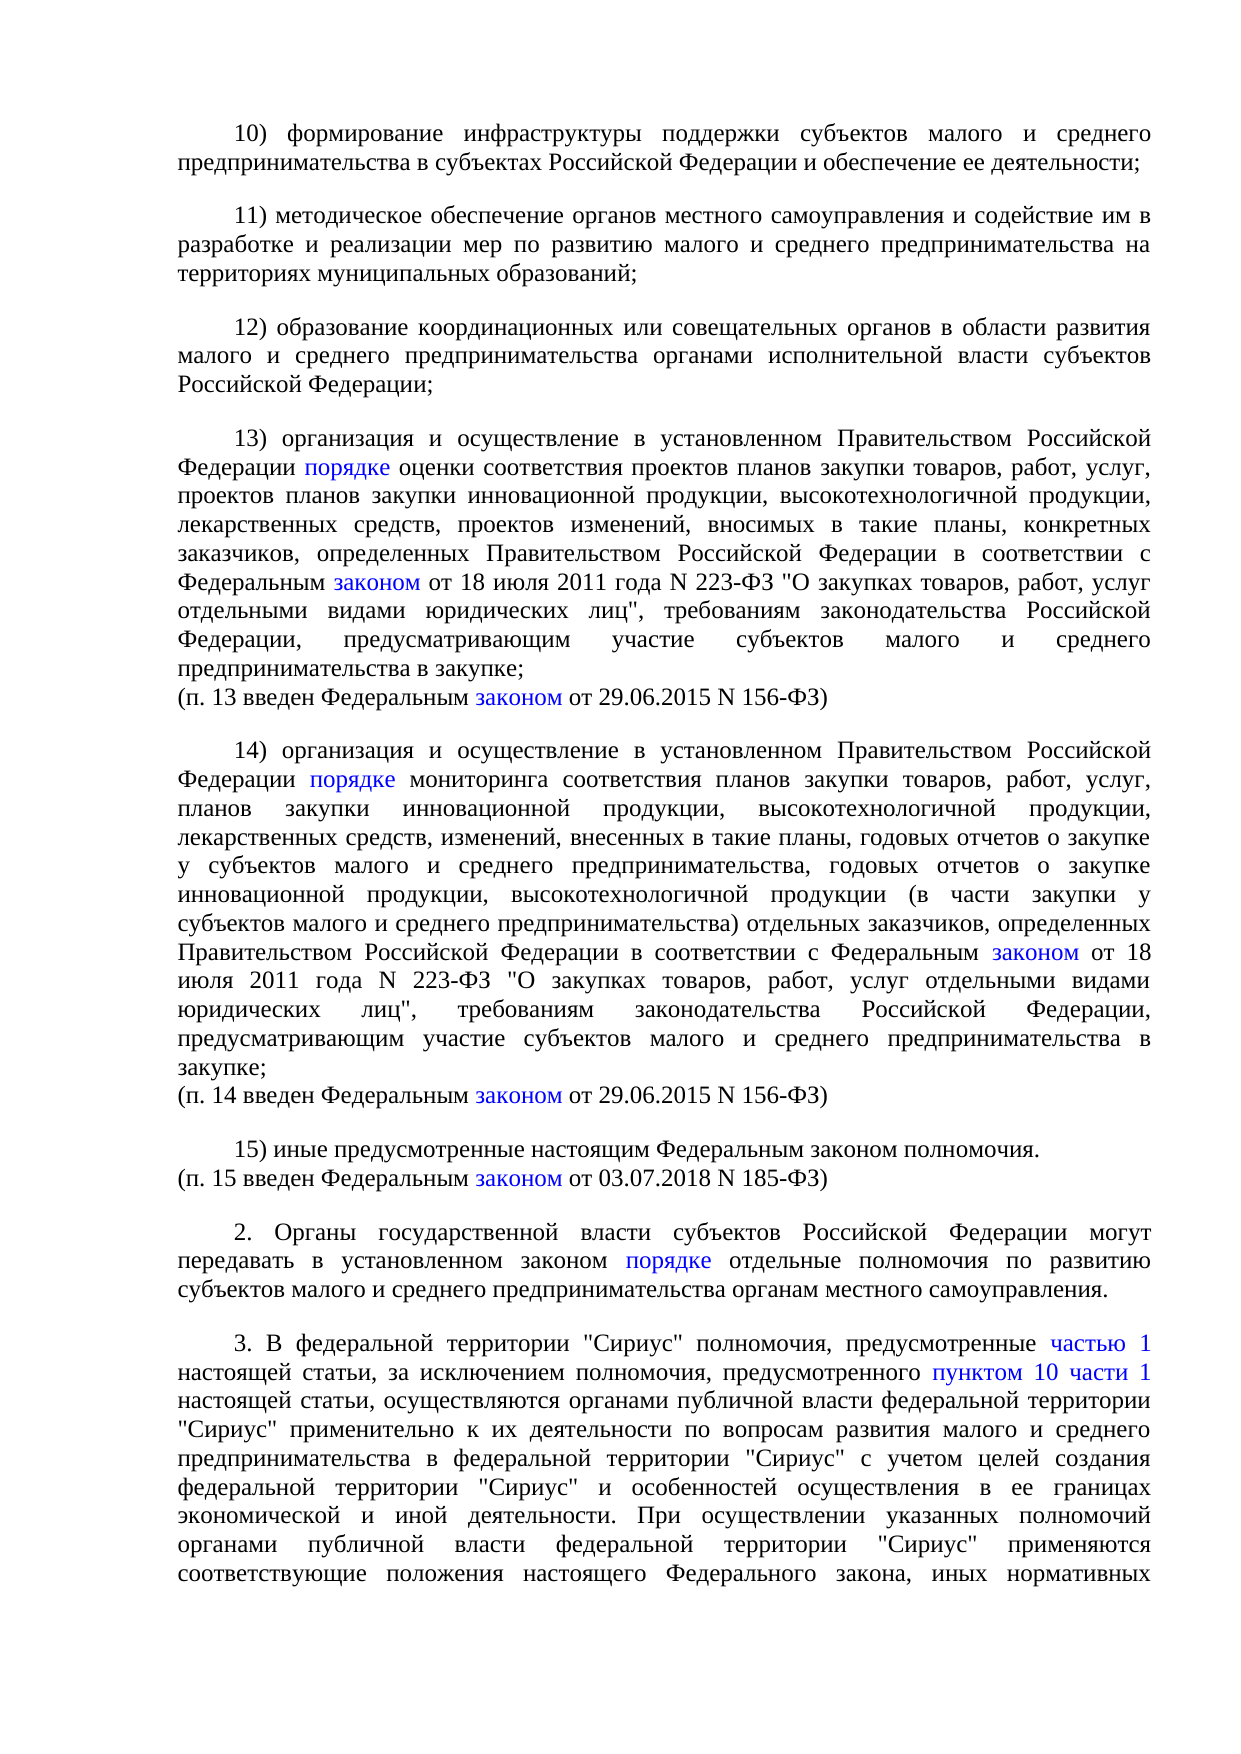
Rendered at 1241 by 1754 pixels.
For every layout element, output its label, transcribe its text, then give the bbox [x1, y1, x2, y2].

text 11) методическое обеспечение органов местного самоуправления и содействие им в разработке и реализации мер по развитию малого и среднего предпринимательства на территориях муниципальных образований; [177, 201, 1152, 287]
text 2. Органы государственной власти субъектов Российской Федерации могут передавать в установленном законом порядке отдельные полномочия по развитию субъектов малого и среднего предпринимательства органам местного самоуправления. [177, 1217, 1152, 1303]
text 15) иные предусмотренные настоящим Федеральным законом полномочия. [177, 1134, 1152, 1163]
text (п. 13 введен Федеральным законом от 29.06.2015 N 156-ФЗ) [177, 682, 1152, 711]
text (п. 14 введен Федеральным законом от 29.06.2015 N 156-ФЗ) [177, 1081, 1152, 1109]
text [177, 1328, 1152, 1587]
text 13) организация и осуществление в установленном Правительством Российской Федерации порядке оценки соответствия проектов планов закупки товаров, работ, услуг, проектов планов закупки инновационной продукции, высокотехнологичной продукции, лекарственных средств, проектов изменений, вносимых в такие планы, конкретных заказчиков, определенных Правительством Российской Федерации в соответствии с Федеральным законом от 18 июля 2011 года N 223-ФЗ "О закупках товаров, работ, услуг отдельными видами юридических лиц", требованиям законодательства Российской Федерации, предусматривающим участие субъектов малого и среднего предпринимательства в закупке; [177, 423, 1152, 682]
text 10) формирование инфраструктуры поддержки субъектов малого и среднего предпринимательства в субъектах Российской Федерации и обеспечение ее деятельности; [177, 118, 1152, 176]
text (п. 15 введен Федеральным законом от 03.07.2018 N 185-ФЗ) [177, 1163, 1152, 1192]
text 14) организация и осуществление в установленном Правительством Российской Федерации порядке мониторинга соответствия планов закупки товаров, работ, услуг, планов закупки инновационной продукции, высокотехнологичной продукции, лекарственных средств, изменений, внесенных в такие планы, годовых отчетов о закупке у субъектов малого и среднего предпринимательства, годовых отчетов о закупке инновационной продукции, высокотехнологичной продукции (в части закупки у субъектов малого и среднего предпринимательства) отдельных заказчиков, определенных Правительством Российской Федерации в соответствии с Федеральным законом от 18 июля 2011 года N 223-ФЗ "О закупках товаров, работ, услуг отдельными видами юридических лиц", требованиям законодательства Российской Федерации, предусматривающим участие субъектов малого и среднего предпринимательства в закупке; [177, 736, 1152, 1081]
text 12) образование координационных или совещательных органов в области развития малого и среднего предпринимательства органами исполнительной власти субъектов Российской Федерации; [177, 312, 1152, 398]
